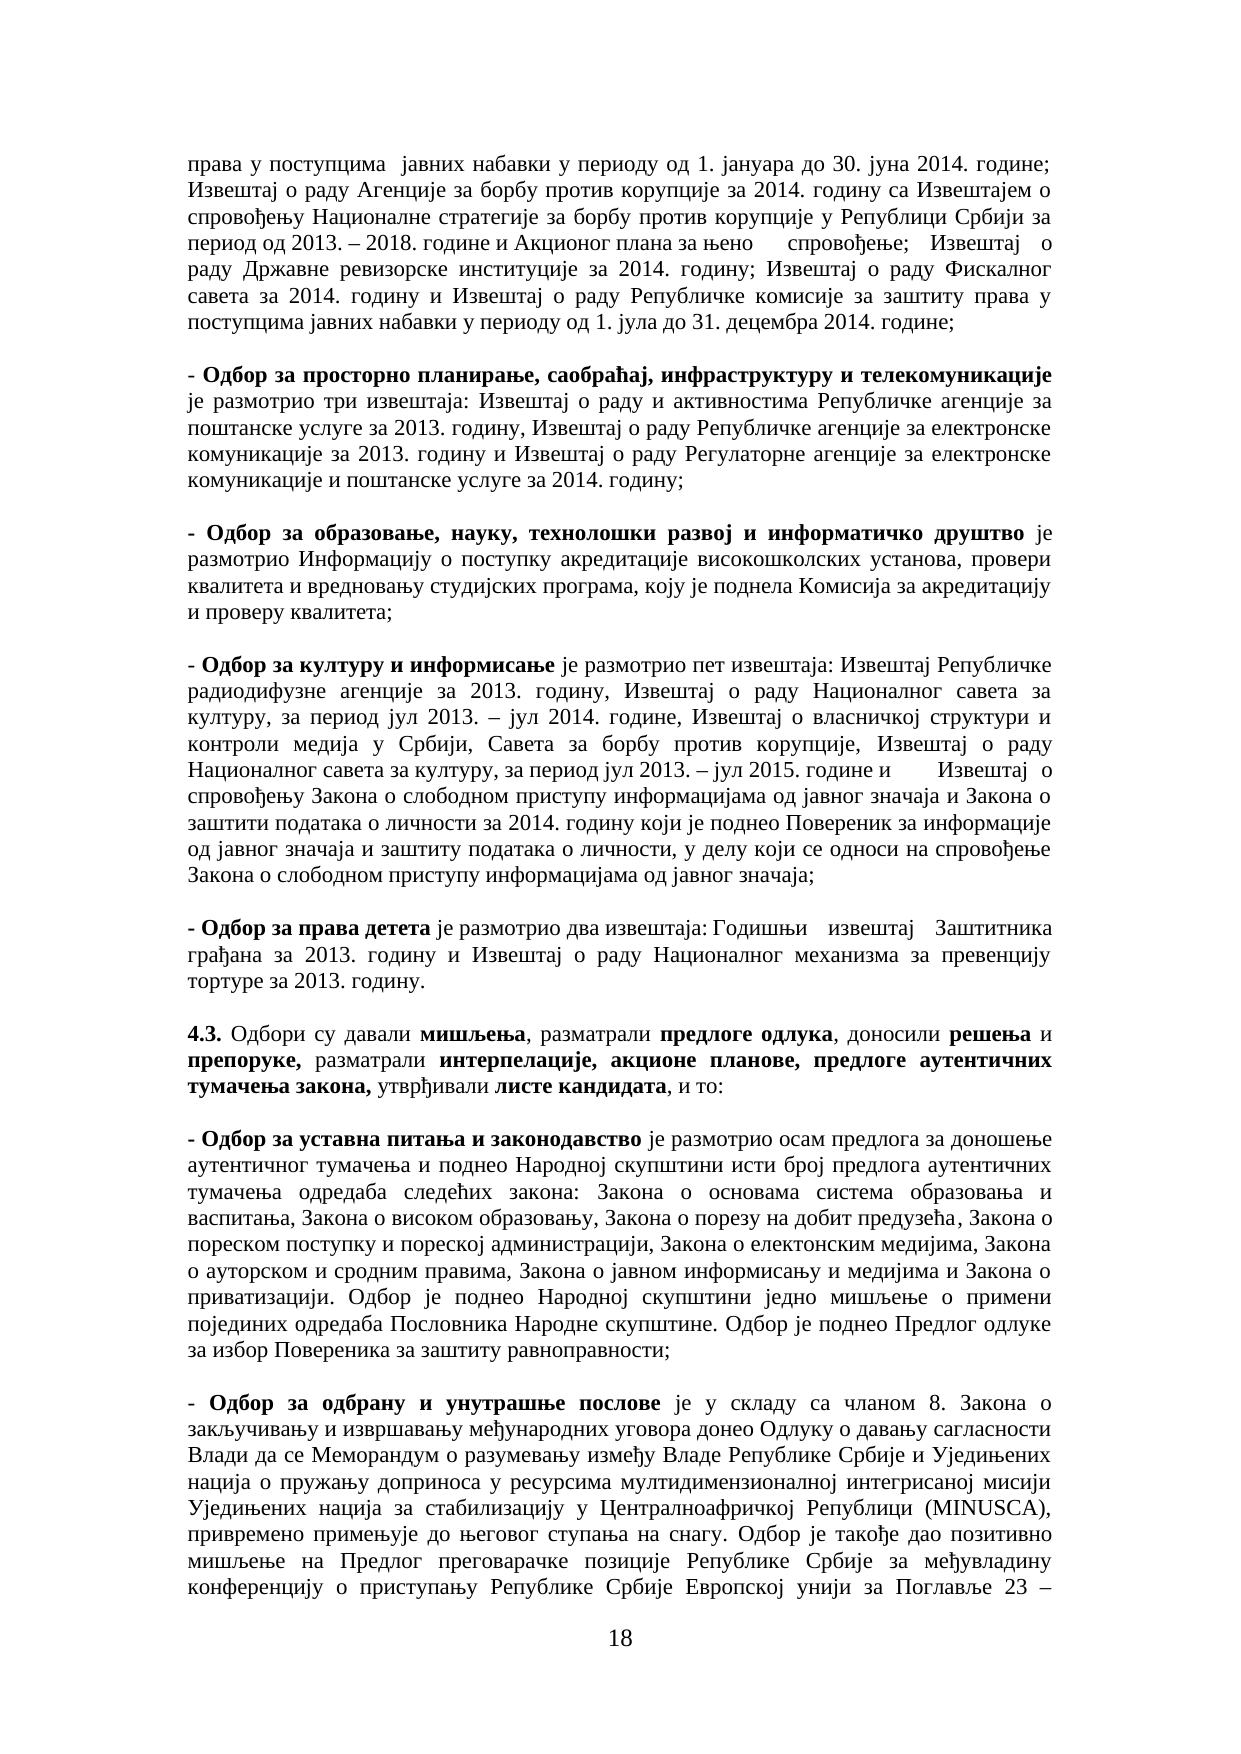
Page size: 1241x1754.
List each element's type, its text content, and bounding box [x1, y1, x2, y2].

text - Одбор за културу и информисање је размотрио пет извештаја: Извештај Републичке радиодифузне агенције за 2013. годину, Извештај о раду Националног савета за културу, за период јул 2013. – јул 2014. године, Извештај о власничкој структури и контроли медија у Србији, Савета за борбу против корупције, Извештај о раду Националног савета за културу, за период јул 2013. – јул 2015. године и Извештај о спровођењу Закона о слободном приступу информацијама од јавног значаја и Закона о заштити података о личности за 2014. годину који је поднео Повереник за информације од јавног значаја и заштиту података о личности, у делу који се односи на спровођење Закона о слободном приступу информацијама од јавног значаја; [187, 651, 1053, 888]
text - Одбор за просторно планирање, саобраћај, инфраструктуру и телекомуникације је размотрио три извештаја: Извештај о раду и активностима Републичке агенције за поштанске услуге за 2013. годину, Извештај о раду Републичке агенције за електронске комуникације за 2013. годину и Извештај о раду Регулаторне агенције за електронске комуникације и поштанске услуге за 2014. годину; [187, 361, 1053, 493]
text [187, 1389, 1053, 1599]
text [187, 150, 1053, 334]
text - Одбор за права детета је размотрио два извештаја: Годишњи извештај Заштитника грађана за 2013. годину и Извештај о раду Националног механизма за превенцију тортуре за 2013. годину. [187, 914, 1053, 993]
text - Одбор за уставна питања и законодавство је размотрио осам предлога за доношење аутентичног тумачења и поднео Народној скупштини исти број предлога аутентичних тумачења одредаба следећих закона: Закона о основама система образовања и васпитања, Закона о високом образовању, Закона о порезу на добит предузећа, Закона о пореском поступку и пореској администрацији, Закона о електонским медијима, Закона о ауторском и сродним правима, Закона о јавном информисању и медијима и Закона о приватизацији. Одбор је поднео Народној скупштини једно мишљење о примени појединих одредаба Пословника Народне скупштине. Одбор је поднео Предлог одлуке за избор Повереника за заштиту равноправности; [187, 1125, 1053, 1362]
text 4.3. Одбори су давали мишљења, разматрали предлоге одлука, доносили решења и препоруке, разматрали интерпелације, акционе планове, предлоге аутентичних тумачења закона, утврђивали листе кандидата, и то: [187, 1020, 1053, 1099]
text - Одбор за образовање, науку, технолошки развој и информатичко друштво је размотрио Информацију о поступку акредитације високошколских установа, провери квалитета и вредновању студијских програма, коју је поднела Комисија за акредитацију и проверу квалитета; [187, 519, 1053, 624]
